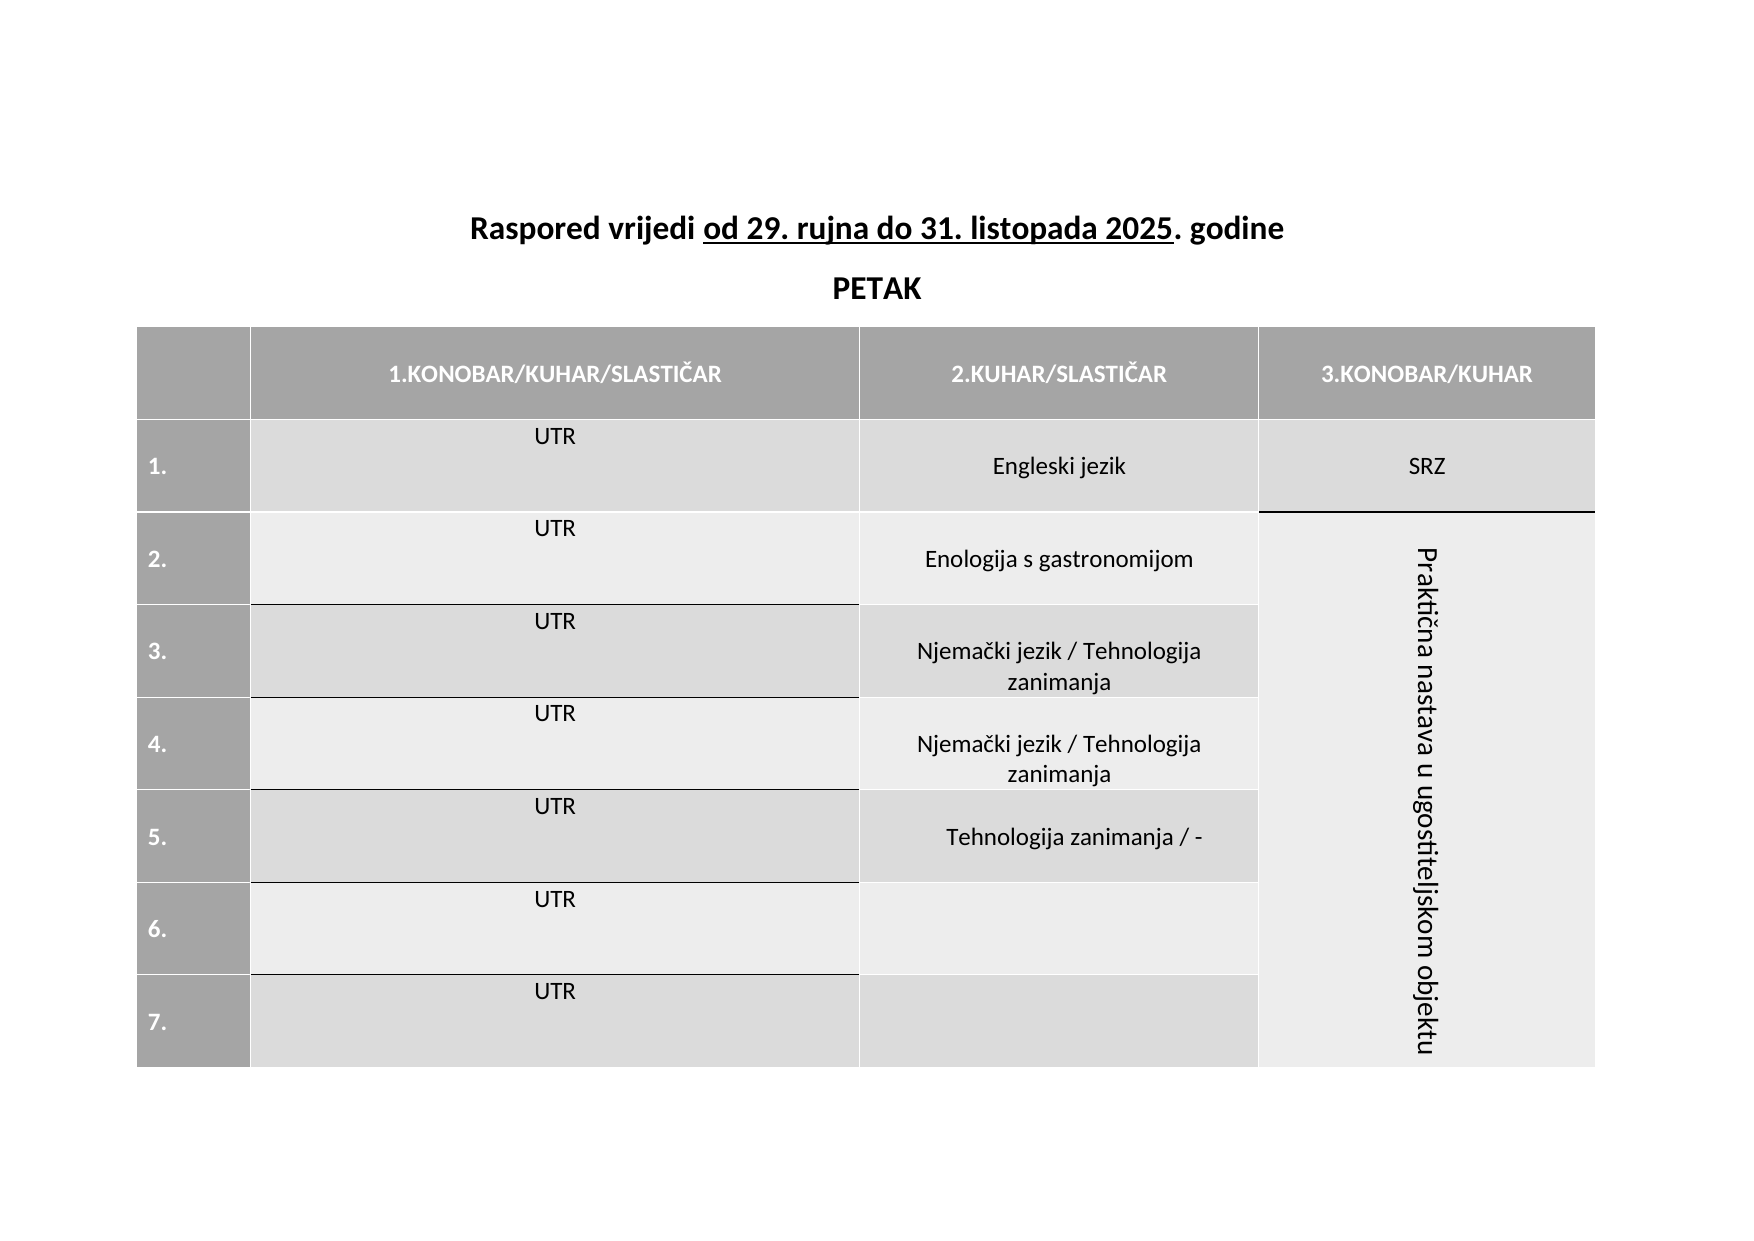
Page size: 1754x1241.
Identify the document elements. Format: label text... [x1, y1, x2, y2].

table_cell UTR [251, 605, 859, 697]
table_cell [860, 975, 1258, 1067]
text PETAK [148, 267, 1606, 307]
table_cell UTR [251, 513, 859, 604]
table_header 3.KONOBAR/KUHAR [1259, 327, 1595, 419]
table_header [137, 327, 250, 419]
table_cell Njemački jezik / Tehnologija zanimanja [860, 698, 1258, 789]
table_cell 4. [137, 698, 250, 789]
table_cell 3. [137, 605, 250, 697]
table_cell 5. [137, 790, 250, 882]
table_cell SRZ [1259, 420, 1595, 511]
table_header 1.KONOBAR/KUHAR/SLASTIČAR [251, 327, 859, 419]
table_cell UTR [251, 790, 859, 882]
table_cell UTR [251, 420, 859, 511]
table_cell Engleski jezik [860, 420, 1258, 511]
table_cell Praktična nastava u ugostiteljskom objektu [1259, 513, 1595, 1067]
table_cell UTR [251, 698, 859, 789]
table_cell 2. [137, 513, 250, 604]
table_header 2.KUHAR/SLASTIČAR [860, 327, 1258, 419]
table_cell Tehnologija zanimanja / - [860, 790, 1258, 882]
table_cell Enologija s gastronomijom [860, 513, 1258, 604]
table_cell UTR [251, 975, 859, 1067]
table_cell 6. [137, 883, 250, 974]
table_cell 1. [137, 420, 250, 511]
table_cell 7. [137, 975, 250, 1067]
table_cell UTR [251, 883, 859, 974]
text Raspored vrijedi od 29. rujna do 31. listopada 2025. godine [148, 207, 1606, 248]
table_cell [860, 883, 1258, 974]
table_cell Njemački jezik / Tehnologija zanimanja [860, 605, 1258, 697]
